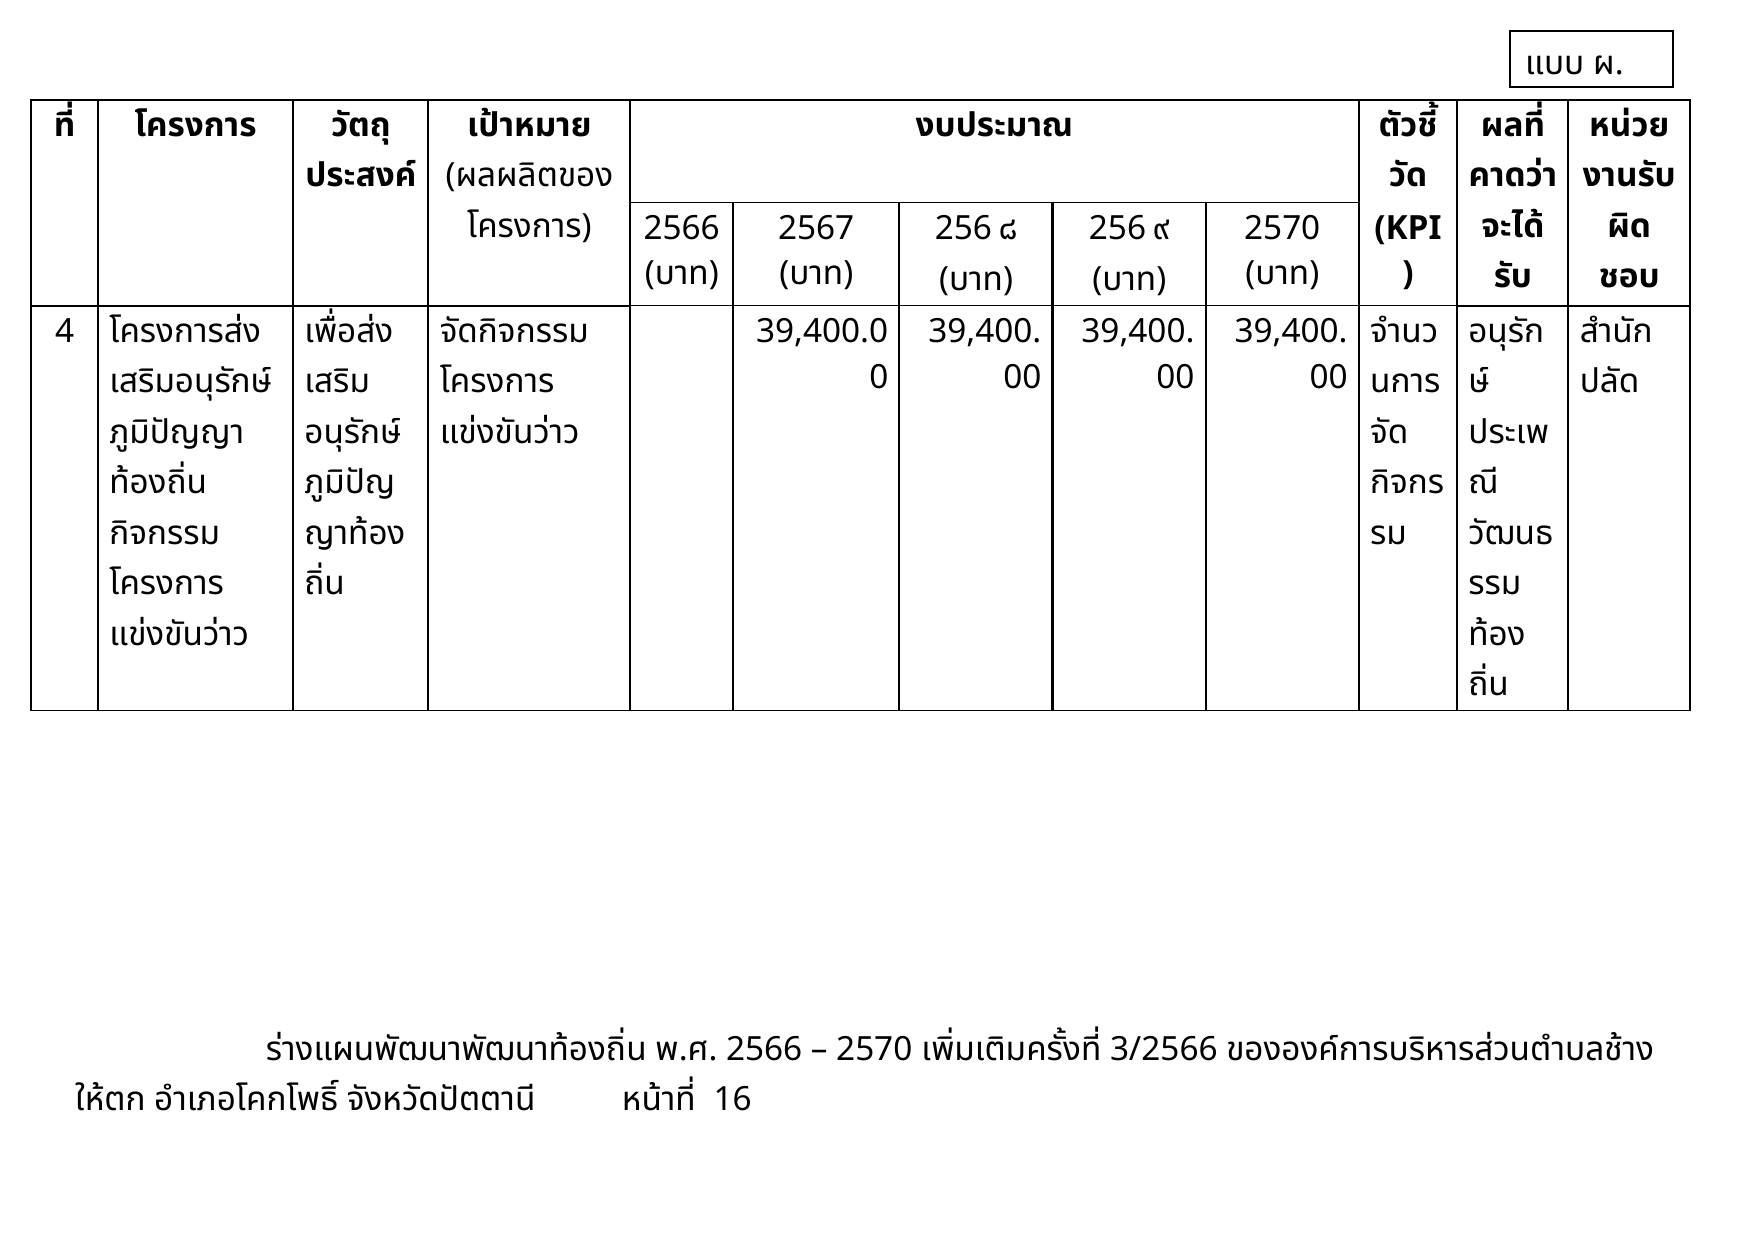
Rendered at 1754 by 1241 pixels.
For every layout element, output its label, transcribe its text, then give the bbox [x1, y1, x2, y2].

table_header หน่วยงานรับผิดชอบหลัก [1569, 101, 1689, 305]
table_cell เพื่อส่งเสริมอนุรักษ์ภูมิปัญญาท้องถิ่น [294, 307, 427, 710]
table_cell โครงการส่งเสริมอนุรักษ์ภูมิปัญญาท้องถิ่น กิจกรรมโครงการแข่งขันว่าว [99, 307, 292, 710]
table_header ตัวชี้วัด [1360, 101, 1456, 202]
table_cell สำนักปลัด [1569, 307, 1689, 710]
table_cell จำนวนการจัด กิจกรรม [1360, 306, 1456, 710]
table_header วัตถุ ประสงค์ [294, 101, 427, 305]
table_cell 39,400.00 [900, 306, 1051, 710]
table_cell 2566 (บาท) [631, 203, 732, 305]
table_cell 4 [32, 307, 97, 710]
table_header ที่ [32, 101, 97, 305]
table_cell 39,400.00 [1207, 306, 1358, 710]
table_cell 256๘ (บาท) [900, 203, 1051, 305]
table_cell 2567 (บาท) [734, 203, 898, 305]
table_cell 39,400.00 [734, 306, 898, 710]
table_cell อนุรักษ์ประเพณีวัฒนธรรมท้องถิ่น [1458, 307, 1567, 710]
table_header เป้าหมาย (ผลผลิตของโครงการ) [429, 101, 629, 305]
table_cell (KPI) [1360, 202, 1456, 305]
table_header โครงการ [99, 101, 292, 305]
table_cell 2570 (บาท) [1207, 203, 1358, 305]
table_cell 256๙ (บาท) [1054, 203, 1205, 305]
table_cell จัดกิจกรรมโครงการแข่งขันว่าว [429, 307, 629, 710]
table_cell 39,400.00 [1054, 306, 1205, 710]
table_header งบประมาณ [631, 101, 1358, 202]
table_header ผลที่คาดว่า จะได้รับ [1458, 101, 1567, 305]
table_cell [631, 306, 732, 710]
